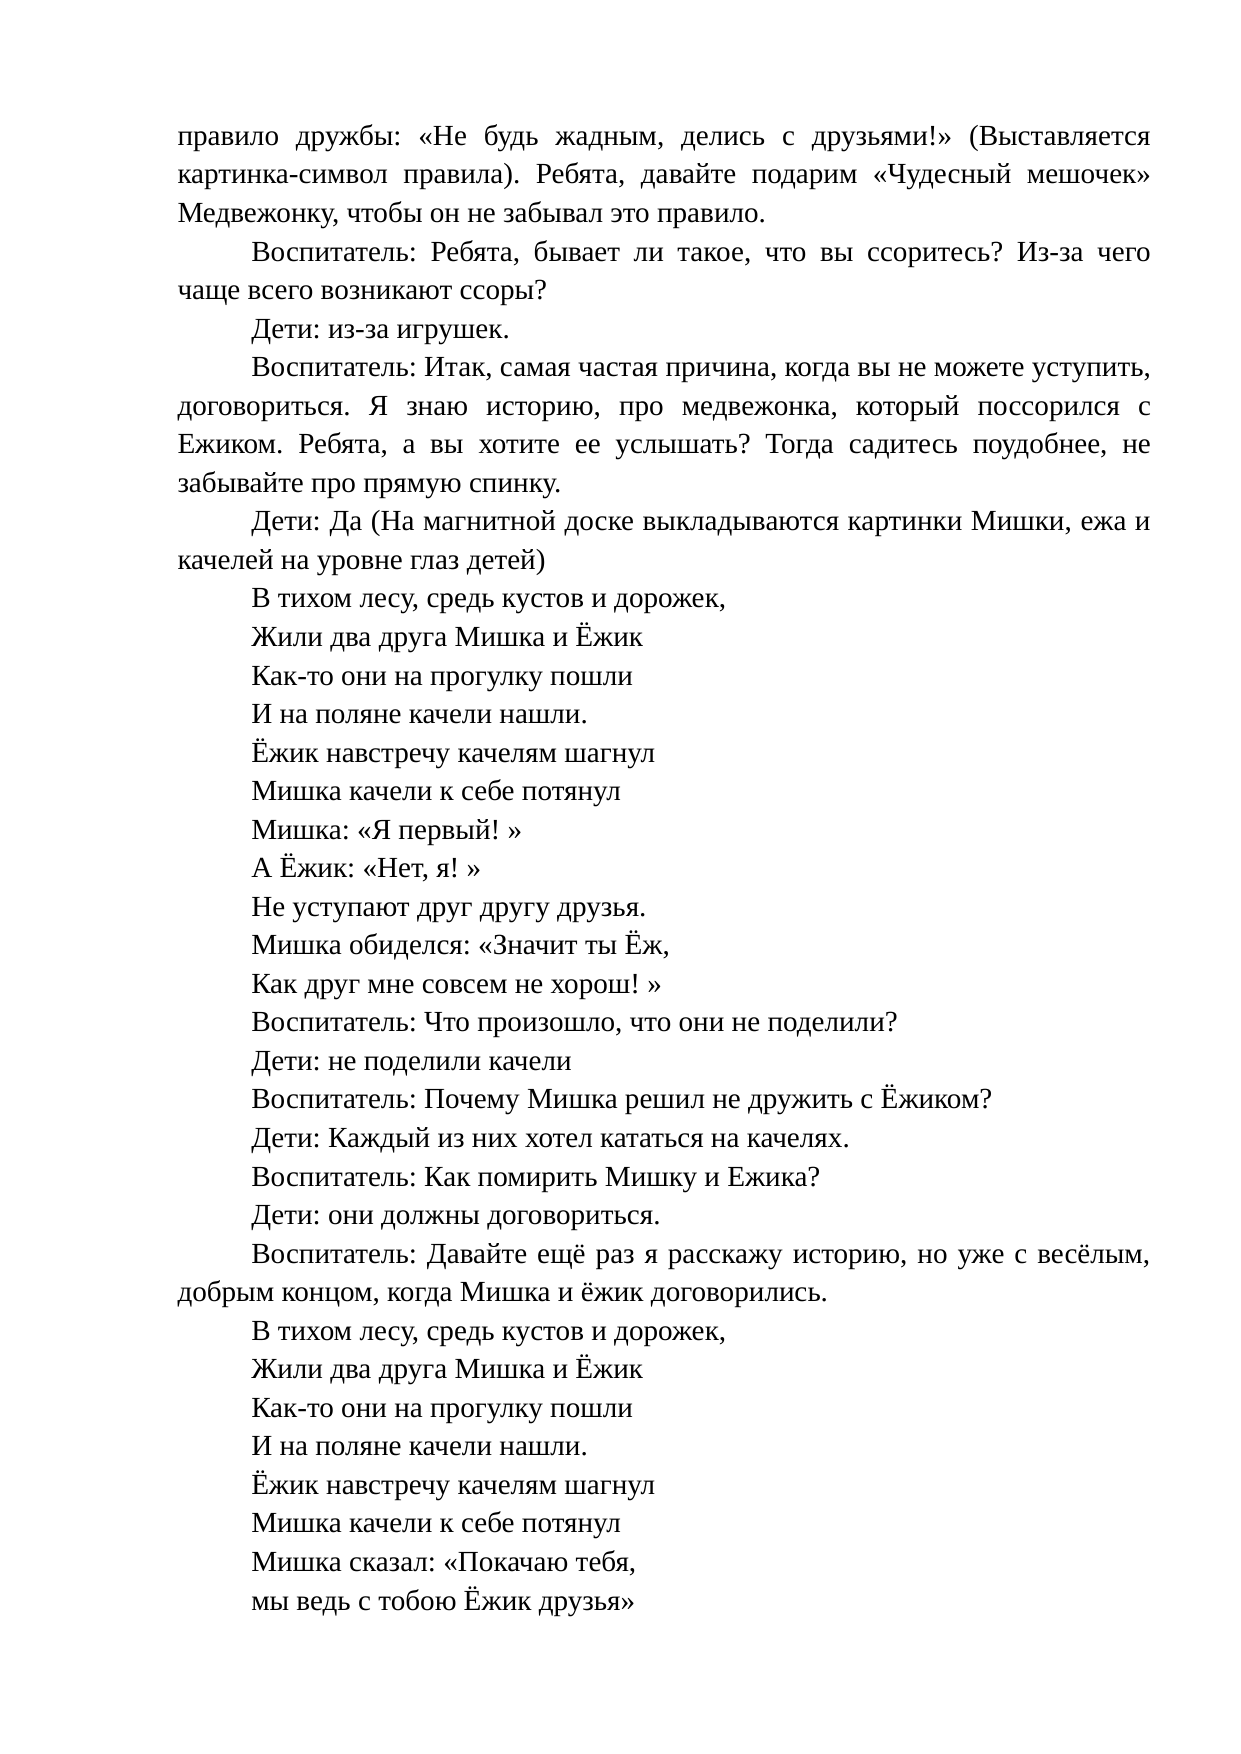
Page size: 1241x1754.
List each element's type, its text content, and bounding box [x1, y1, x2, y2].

text Дети: Да (На магнитной доске выкладываются картинки Мишки, ежа и качелей на уровне глаз детей) [177, 503, 1152, 576]
text Мишка сказал: «Покачаю тебя, [177, 1544, 1152, 1578]
text Воспитатель: Как помирить Мишку и Ежика? [177, 1159, 1152, 1192]
text Воспитатель: Почему Мишка решил не дружить с Ёжиком? [177, 1082, 1152, 1115]
text Воспитатель: Что произошло, что они не поделили? [177, 1004, 1152, 1038]
text Ёжик навстречу качелям шагнул [177, 735, 1152, 768]
text А Ёжик: «Нет, я! » [177, 850, 1152, 884]
text Мишка качели к себе потянул [177, 773, 1152, 807]
text В тихом лесу, средь кустов и дорожек, [177, 581, 1152, 614]
text Не уступают друг другу друзья. [177, 889, 1152, 922]
text Воспитатель: Итак, самая частая причина, когда вы не можете уступить, договориться. Я знаю историю, про медвежонка, который поссорился с Ежиком. Ребята, а вы хотите ее услышать? Тогда садитесь поудобнее, не забывайте про прямую спинку. [177, 349, 1152, 498]
text Дети: не поделили качели [177, 1043, 1152, 1077]
text Воспитатель: Давайте ещё раз я расскажу историю, но уже с весёлым, добрым концом, когда Мишка и ёжик договорились. [177, 1236, 1152, 1308]
text Жили два друга Мишка и Ёжик [177, 1351, 1152, 1385]
text Как друг мне совсем не хорош! » [177, 966, 1152, 999]
text Мишка обиделся: «Значит ты Ёж, [177, 927, 1152, 961]
text мы ведь с тобою Ёжик друзья» [177, 1583, 1152, 1616]
text Как-то они на прогулку пошли [177, 658, 1152, 691]
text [177, 118, 1152, 229]
text Дети: Каждый из них хотел кататься на качелях. [177, 1120, 1152, 1154]
text В тихом лесу, средь кустов и дорожек, [177, 1313, 1152, 1346]
text Ёжик навстречу качелям шагнул [177, 1467, 1152, 1501]
text Дети: они должны договориться. [177, 1197, 1152, 1231]
text И на поляне качели нашли. [177, 1428, 1152, 1462]
text Жили два друга Мишка и Ёжик [177, 619, 1152, 653]
text И на поляне качели нашли. [177, 696, 1152, 730]
text Мишка качели к себе потянул [177, 1506, 1152, 1539]
text Дети: из-за игрушек. [177, 311, 1152, 344]
text Воспитатель: Ребята, бывает ли такое, что вы ссоритесь? Из-за чего чаще всего возникают ссоры? [177, 234, 1152, 306]
text Как-то они на прогулку пошли [177, 1390, 1152, 1423]
text Мишка: «Я первый! » [177, 812, 1152, 845]
